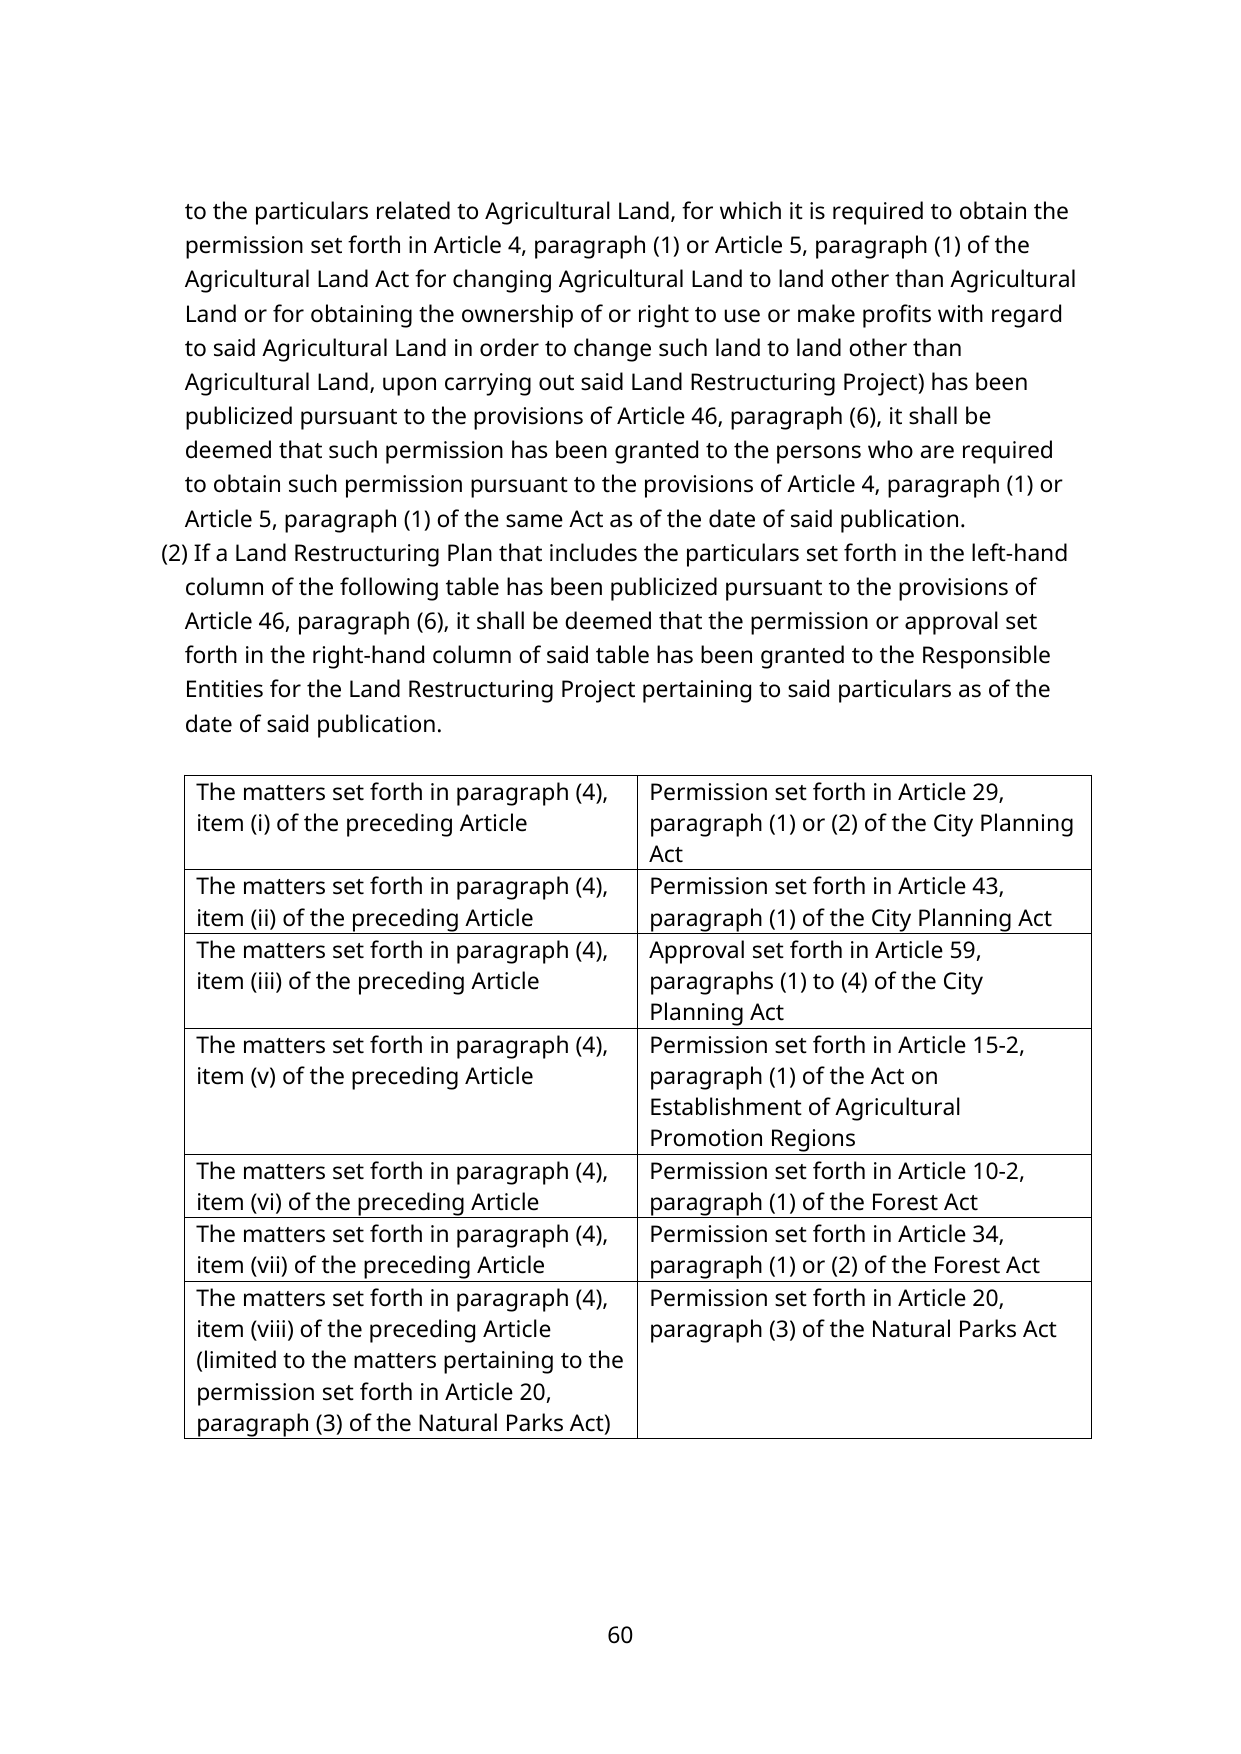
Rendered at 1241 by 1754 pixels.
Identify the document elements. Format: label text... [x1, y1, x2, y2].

table_header Permission set forth in Article 29, paragraph (1) or (2) of the City Planning Act [638, 776, 1091, 869]
table_cell The matters set forth in paragraph (4), item (iii) of the preceding Article [185, 934, 637, 1028]
table_cell Approval set forth in Article 59, paragraphs (1) to (4) of the City Planning Act [638, 934, 1091, 1028]
table_cell Permission set forth in Article 43, paragraph (1) of the City Planning Act [638, 870, 1091, 933]
text (2) If a Land Restructuring Plan that includes the particulars set forth in the left-hand column of the following table has been publicized pursuant to the provisions of Article 46, paragraph (6), it shall be deemed that the permission or approval set forth in the right-hand column of said table has been granted to the Responsible Entities for the Land Restructuring Project pertaining to said particulars as of the date of said publication. [161, 535, 1079, 740]
table_header The matters set forth in paragraph (4), item (i) of the preceding Article [185, 776, 637, 869]
table_cell Permission set forth in Article 20, paragraph (3) of the Natural Parks Act [638, 1282, 1091, 1438]
table_cell The matters set forth in paragraph (4), item (vii) of the preceding Article [185, 1218, 637, 1281]
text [161, 194, 1079, 535]
table_cell Permission set forth in Article 15-2, paragraph (1) of the Act on Establishment of Agricultural Promotion Regions [638, 1029, 1091, 1154]
table_cell The matters set forth in paragraph (4), item (viii) of the preceding Article (limited to the matters pertaining to the permission set forth in Article 20, paragraph (3) of the Natural Parks Act) [185, 1282, 637, 1438]
table_cell The matters set forth in paragraph (4), item (v) of the preceding Article [185, 1029, 637, 1154]
table_cell The matters set forth in paragraph (4), item (vi) of the preceding Article [185, 1155, 637, 1217]
table_cell Permission set forth in Article 10-2, paragraph (1) of the Forest Act [638, 1155, 1091, 1217]
table_cell The matters set forth in paragraph (4), item (ii) of the preceding Article [185, 870, 637, 933]
table_cell Permission set forth in Article 34, paragraph (1) or (2) of the Forest Act [638, 1218, 1091, 1281]
